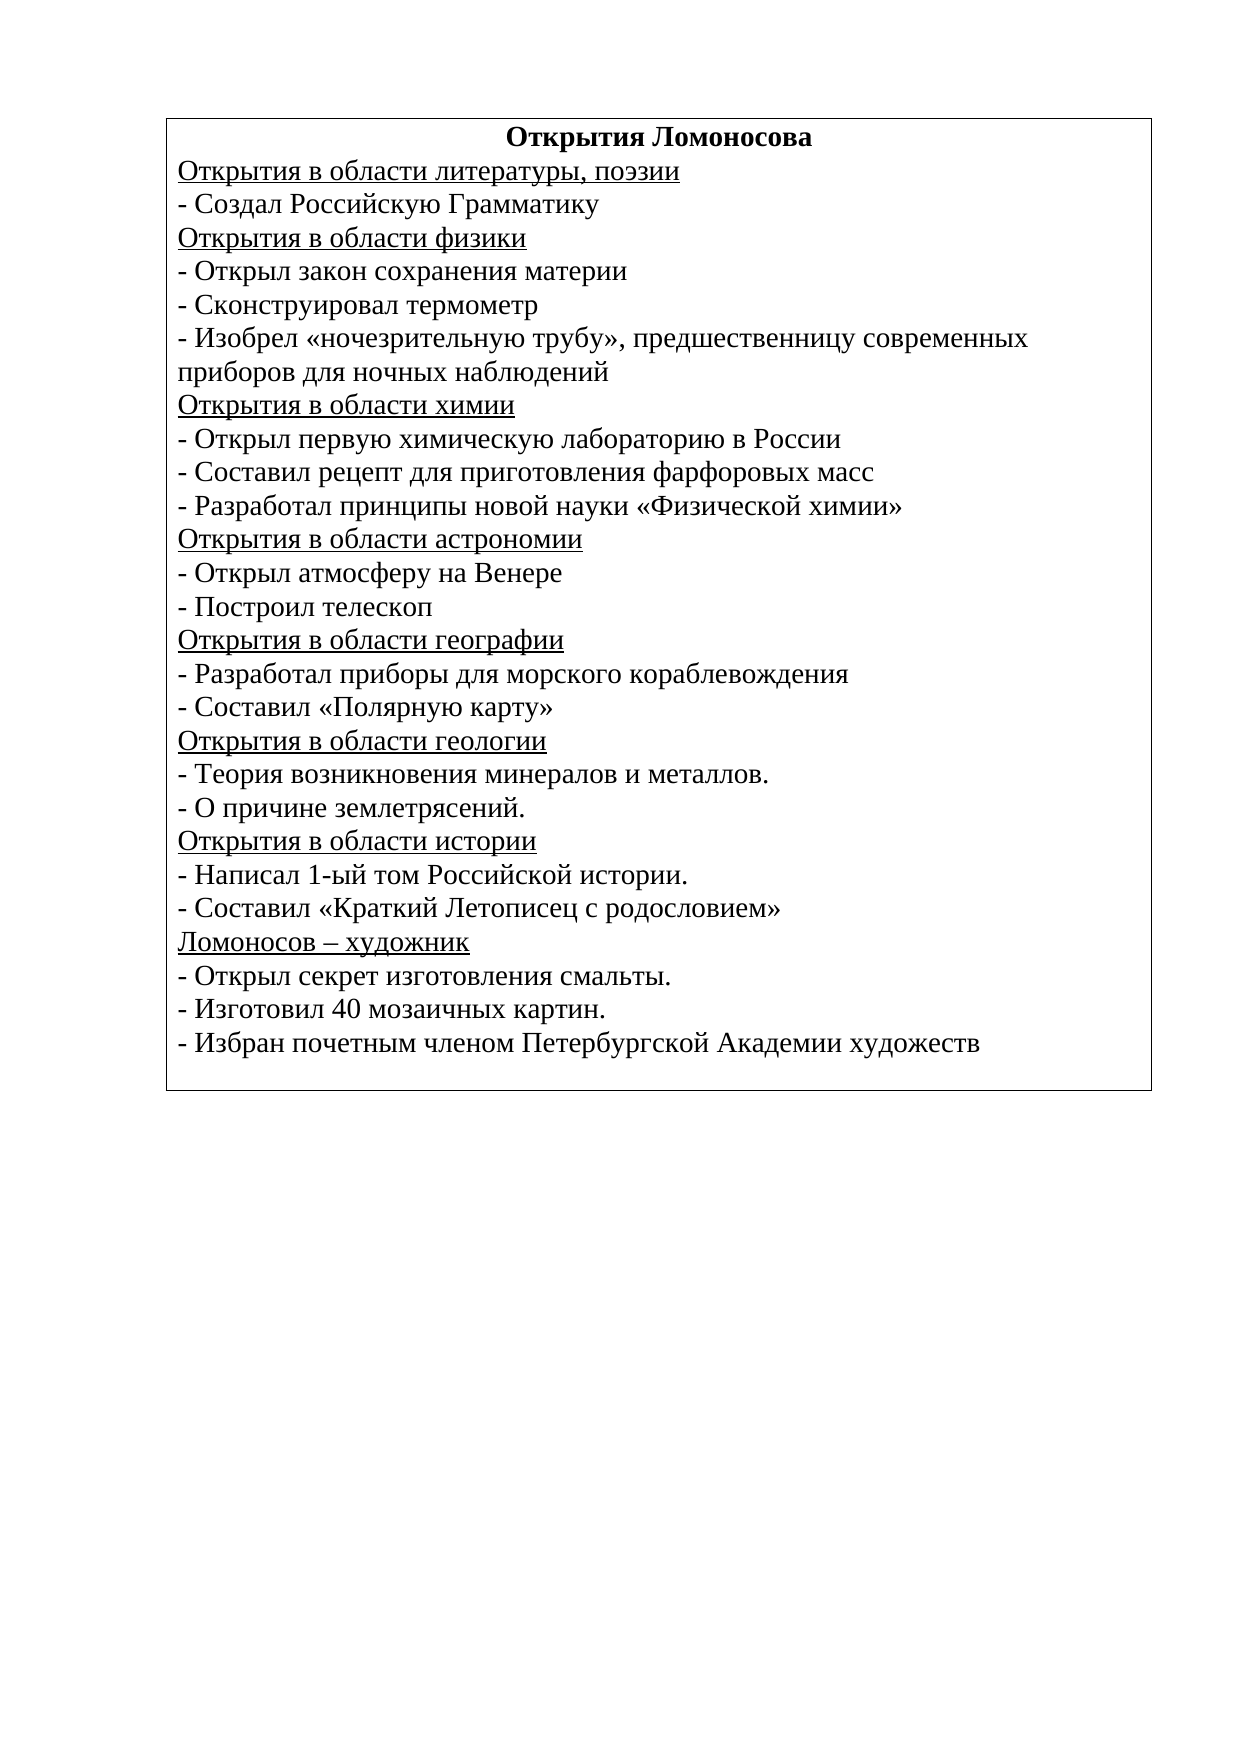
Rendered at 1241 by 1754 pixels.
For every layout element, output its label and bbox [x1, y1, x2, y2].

table_header [167, 119, 1151, 1089]
